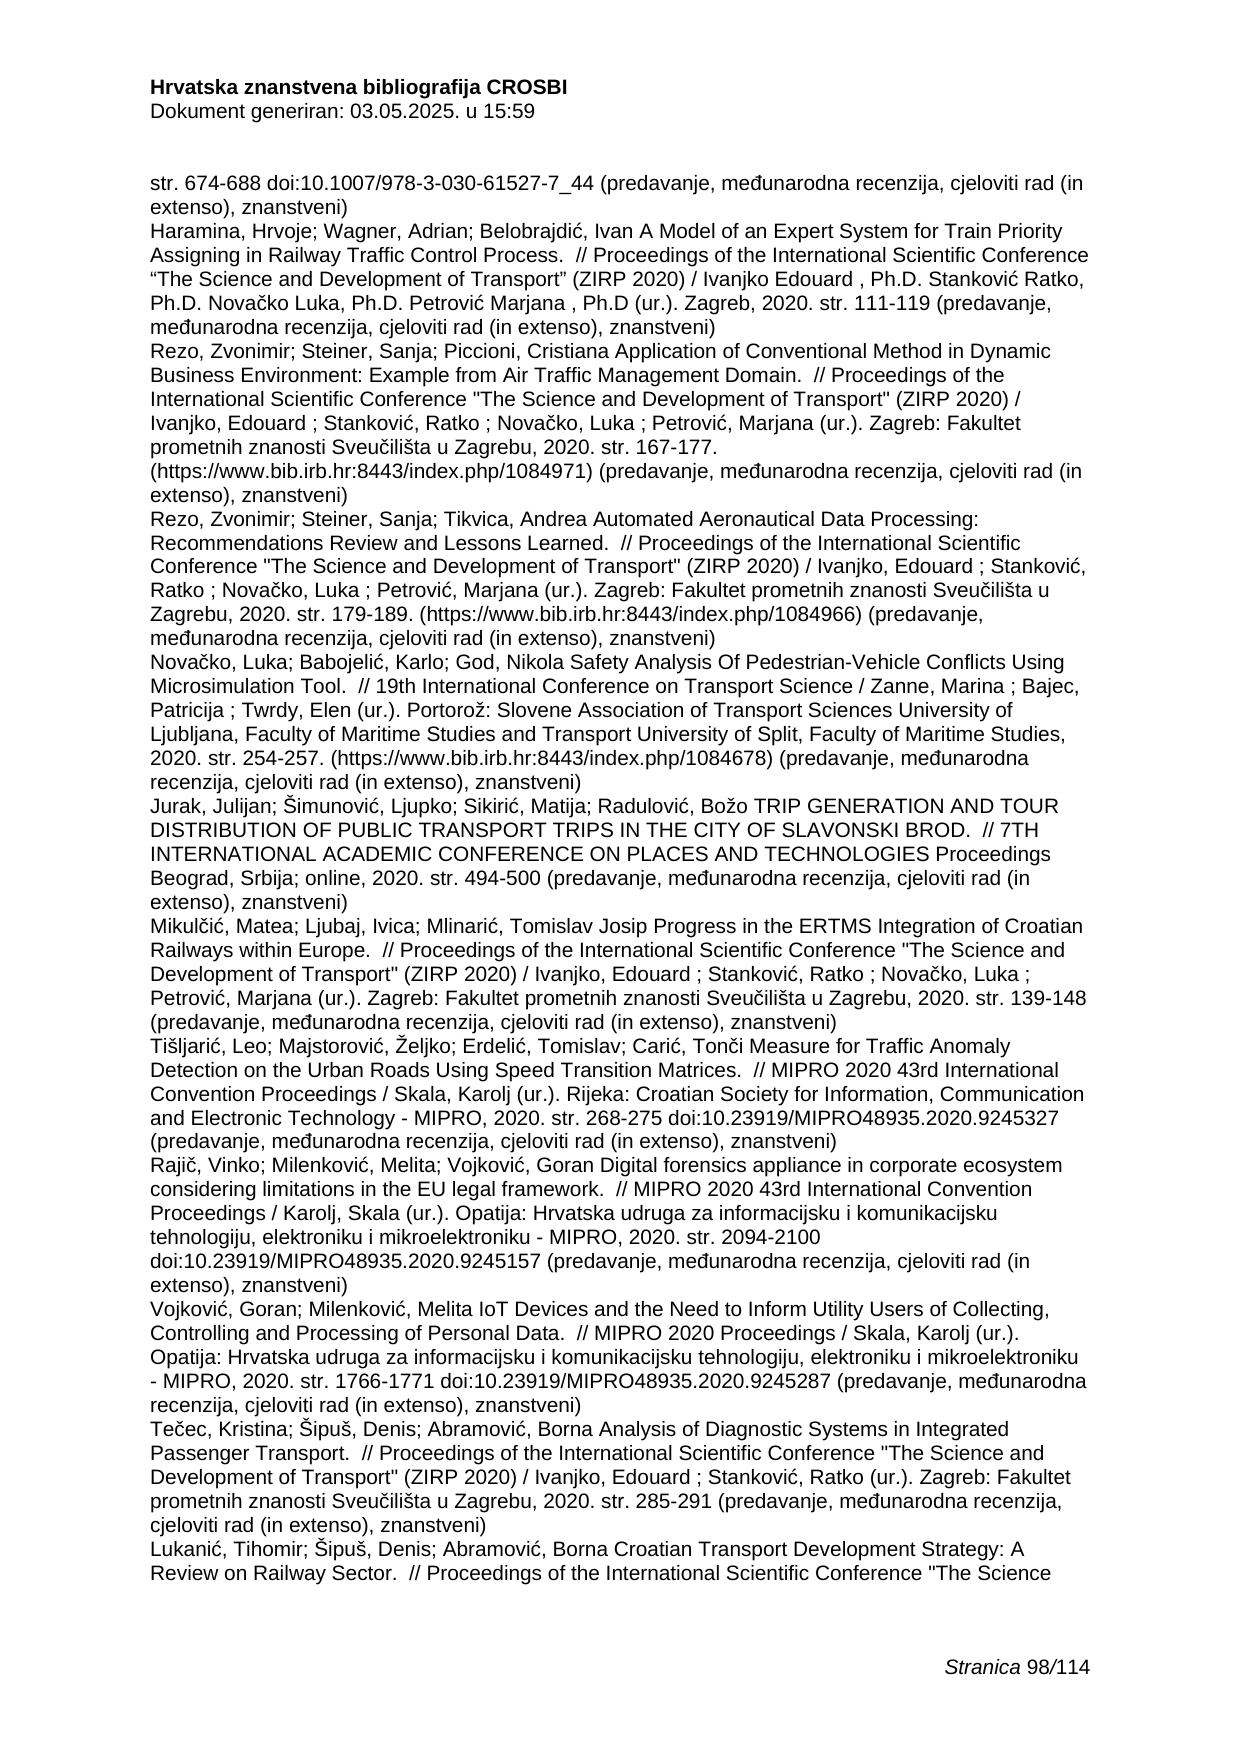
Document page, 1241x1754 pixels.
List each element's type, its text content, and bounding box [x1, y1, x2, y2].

text Tečec, Kristina; Šipuš, Denis; Abramović, Borna [150, 1417, 1090, 1537]
text Rajič, Vinko; Milenković, Melita; Vojković, Goran [150, 1153, 1090, 1297]
text Tišljarić, Leo; Majstorović, Željko; Erdelić, Tomislav; Carić, Tonči [150, 1033, 1090, 1153]
text Haramina, Hrvoje; Wagner, Adrian; Belobrajdić, Ivan [150, 219, 1090, 339]
text Novačko, Luka; Babojelić, Karlo; God, Nikola [150, 650, 1090, 794]
text Rezo, Zvonimir; Steiner, Sanja; Tikvica, Andrea [150, 506, 1090, 650]
text Mikulčić, Matea; Ljubaj, Ivica; Mlinarić, Tomislav Josip [150, 914, 1090, 1033]
text Vojković, Goran; Milenković, Melita [150, 1297, 1090, 1417]
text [150, 1537, 1090, 1584]
text Rezo, Zvonimir; Steiner, Sanja; Piccioni, Cristiana [150, 339, 1090, 506]
text Jurak, Julijan; Šimunović, Ljupko; Sikirić, Matija; Radulović, Božo [150, 794, 1090, 914]
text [150, 171, 1090, 219]
